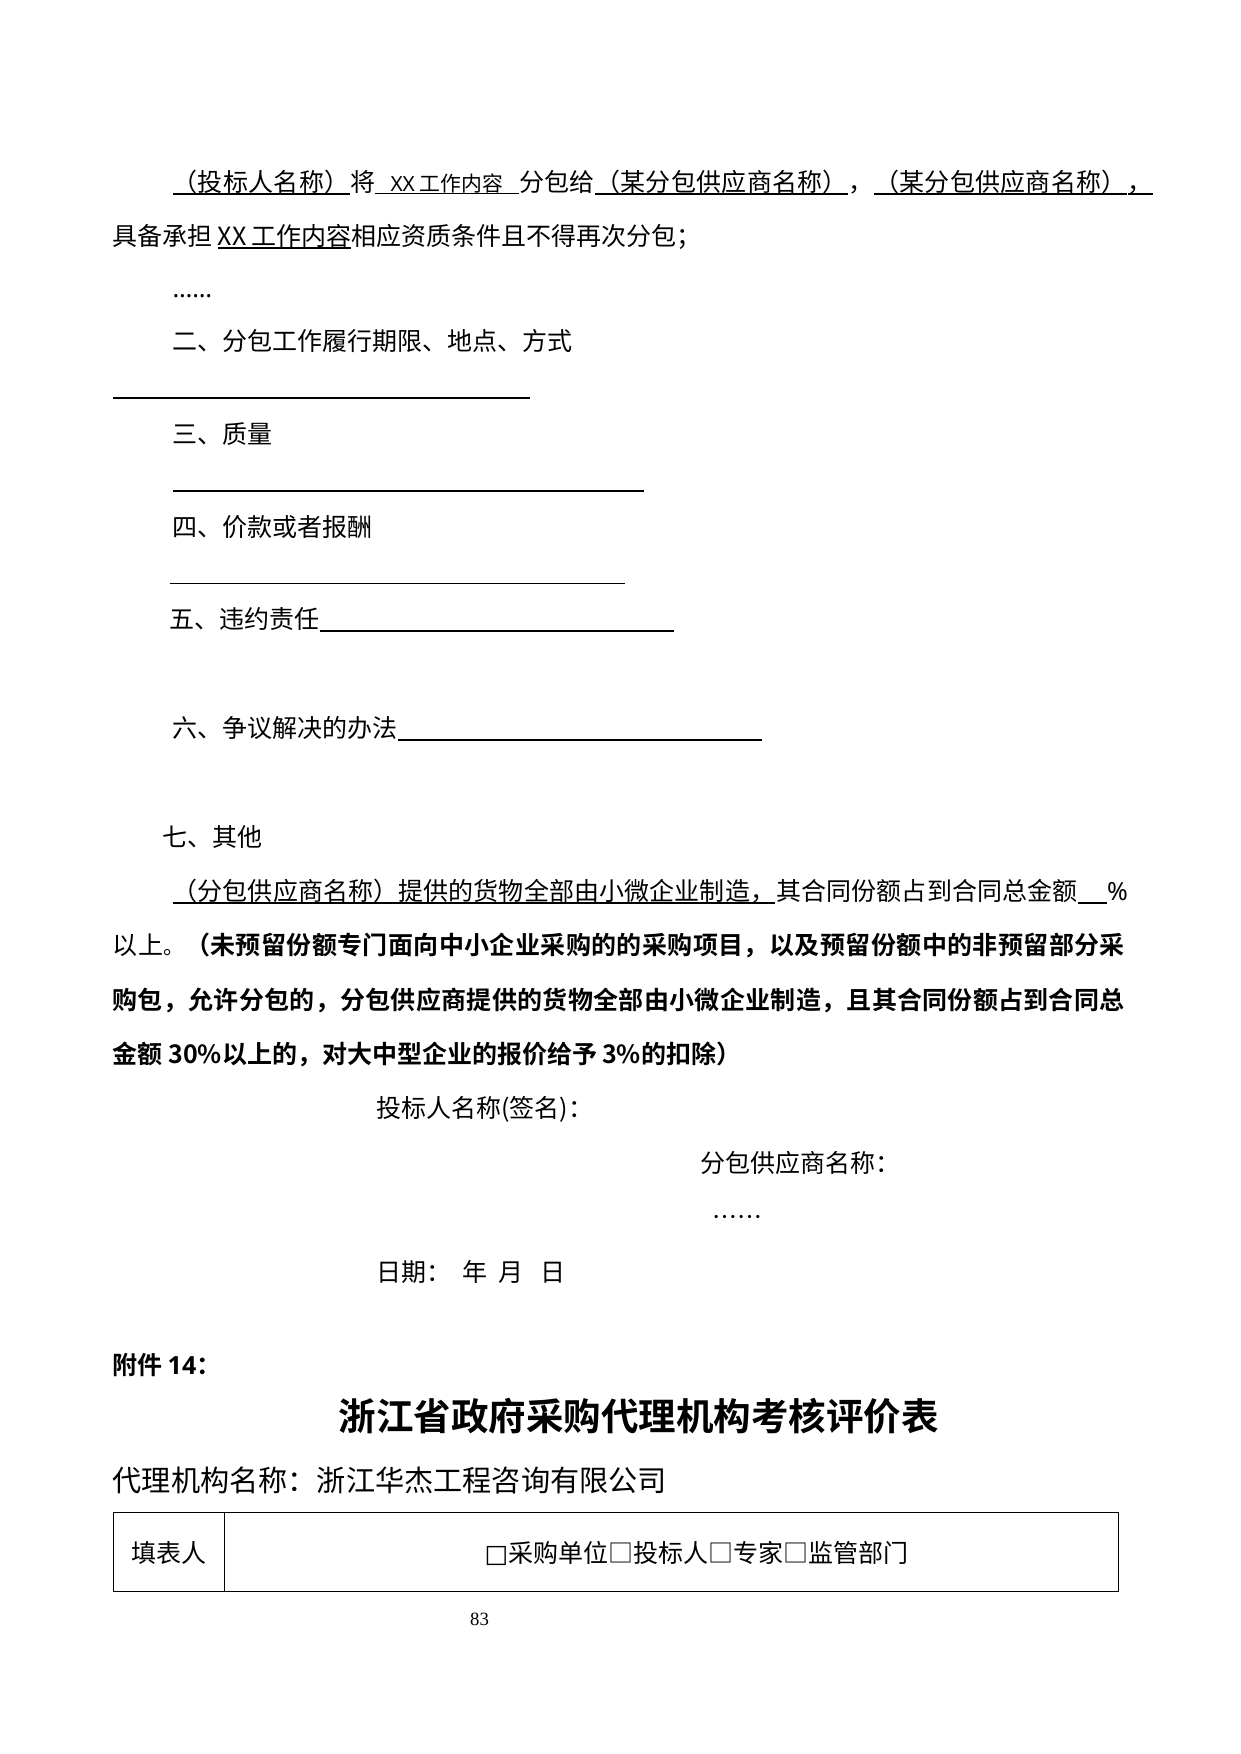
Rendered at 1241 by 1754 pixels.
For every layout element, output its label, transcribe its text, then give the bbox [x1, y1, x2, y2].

text 七、其他 [112, 817, 1128, 853]
text （投标人名称）将 XX工作内容 分包给（某分包供应商名称），（某分包供应商名称），具备承担XX工作内容相应资质条件且不得再次分包； [112, 162, 1128, 253]
table_header □采购单位□投标人□专家□监管部门 [225, 1513, 1118, 1591]
text …… [112, 1198, 1128, 1234]
text 六、争议解决的办法 [112, 708, 1128, 744]
text 浙江省政府采购代理机构考核评价表 [112, 1387, 1128, 1441]
text 五、违约责任 [169, 599, 1128, 636]
text 附件14： [112, 1346, 1128, 1382]
text …… [112, 271, 1128, 305]
table_header 填表人类别 [114, 1513, 224, 1591]
text （分包供应商名称）提供的货物全部由小微企业制造，其合同份额占到合同总金额 %以上。（未预留份额专门面向中小企业采购的的采购项目，以及预留份额中的非预留部分采购包，允许分包的，分包供应商提供的货物全部由小微企业制造，且其合同份额占到合同总金额 30%以上的，对大中型企业的报价给予3%的扣除） [112, 871, 1128, 1071]
text 投标人名称(签名)： [112, 1089, 1128, 1125]
text 代理机构名称：浙江华杰工程咨询有限公司 [112, 1447, 1128, 1512]
text 二、分包工作履行期限、地点、方式 [112, 322, 1128, 358]
text 四、价款或者报酬 [112, 507, 1128, 543]
text 分包供应商名称： [112, 1143, 1128, 1179]
text 日期： 年 月 日 [112, 1252, 1128, 1288]
text 三、质量 [112, 414, 1128, 451]
